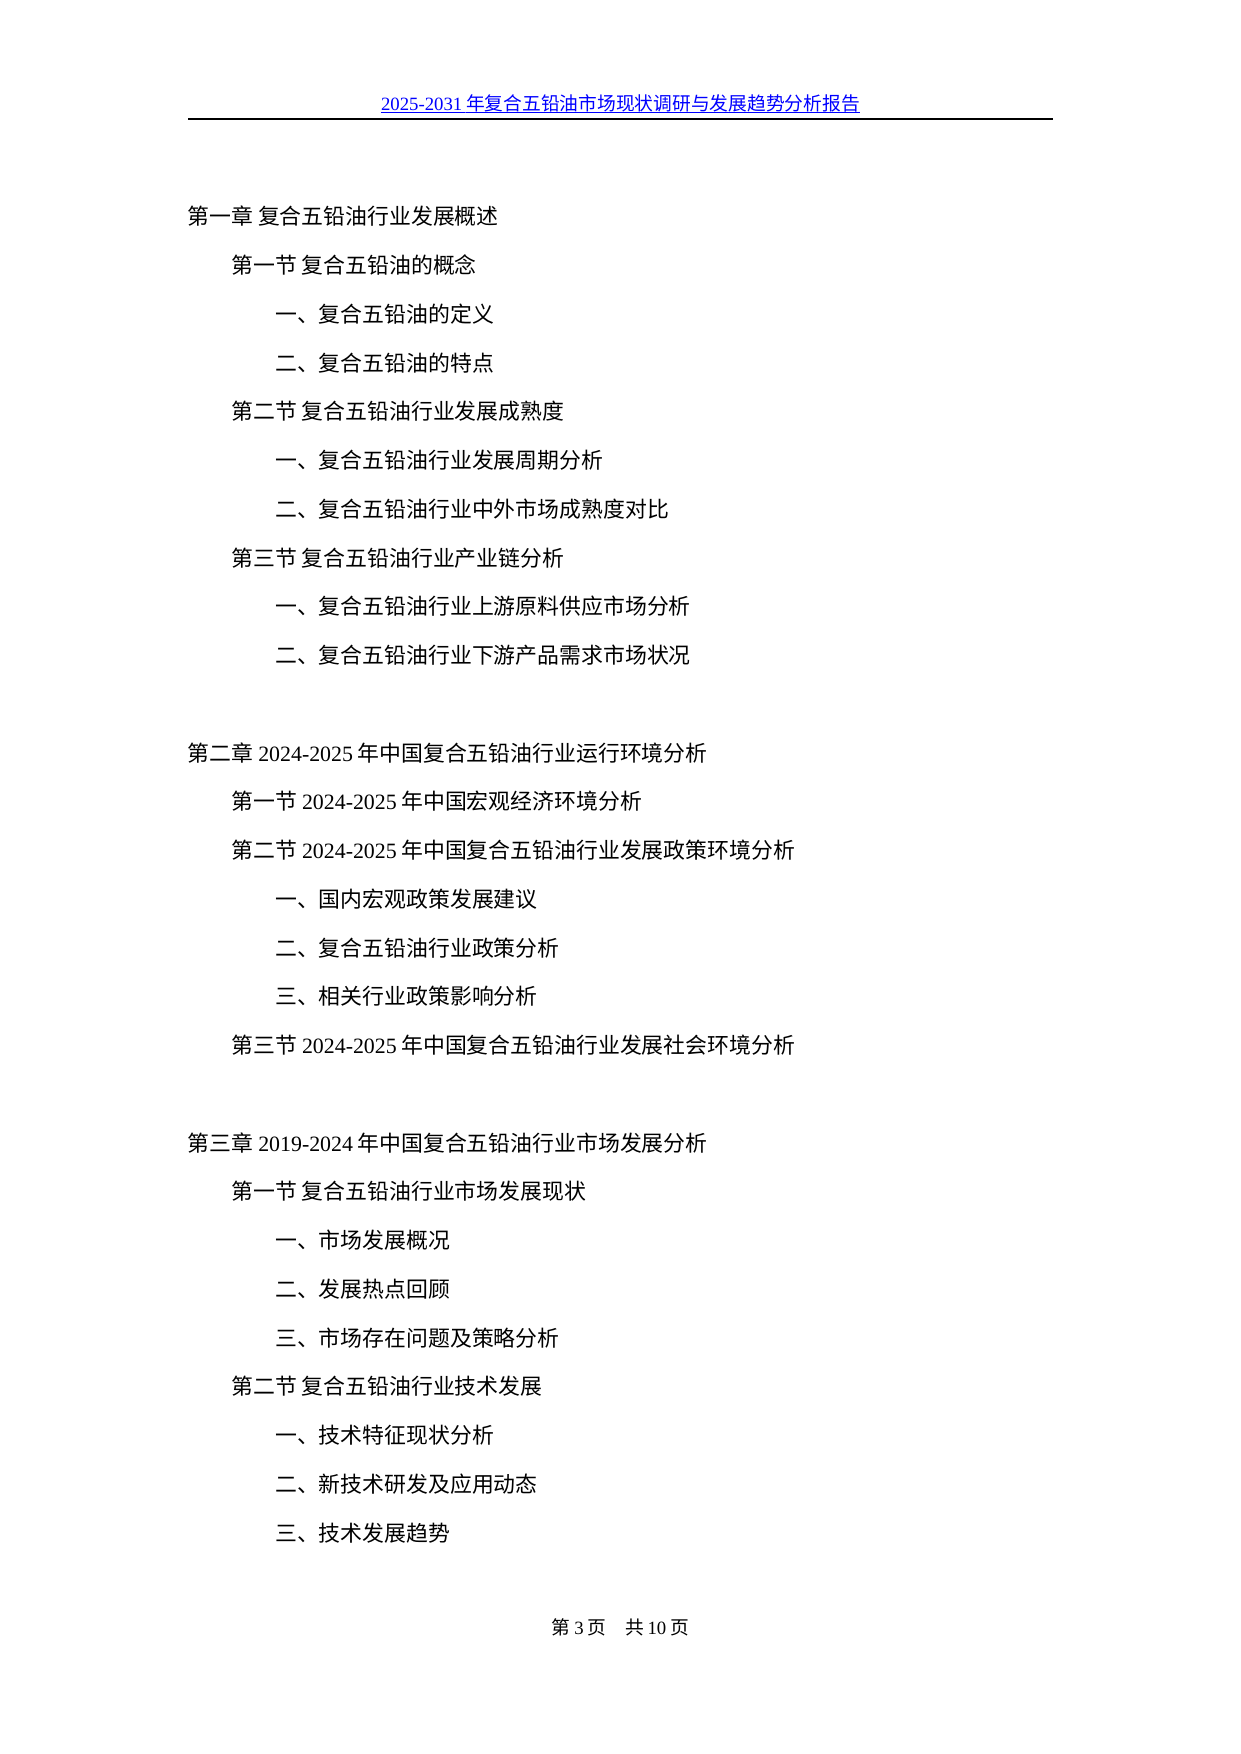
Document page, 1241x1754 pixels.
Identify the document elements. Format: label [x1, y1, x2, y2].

text [187, 150, 1053, 1548]
